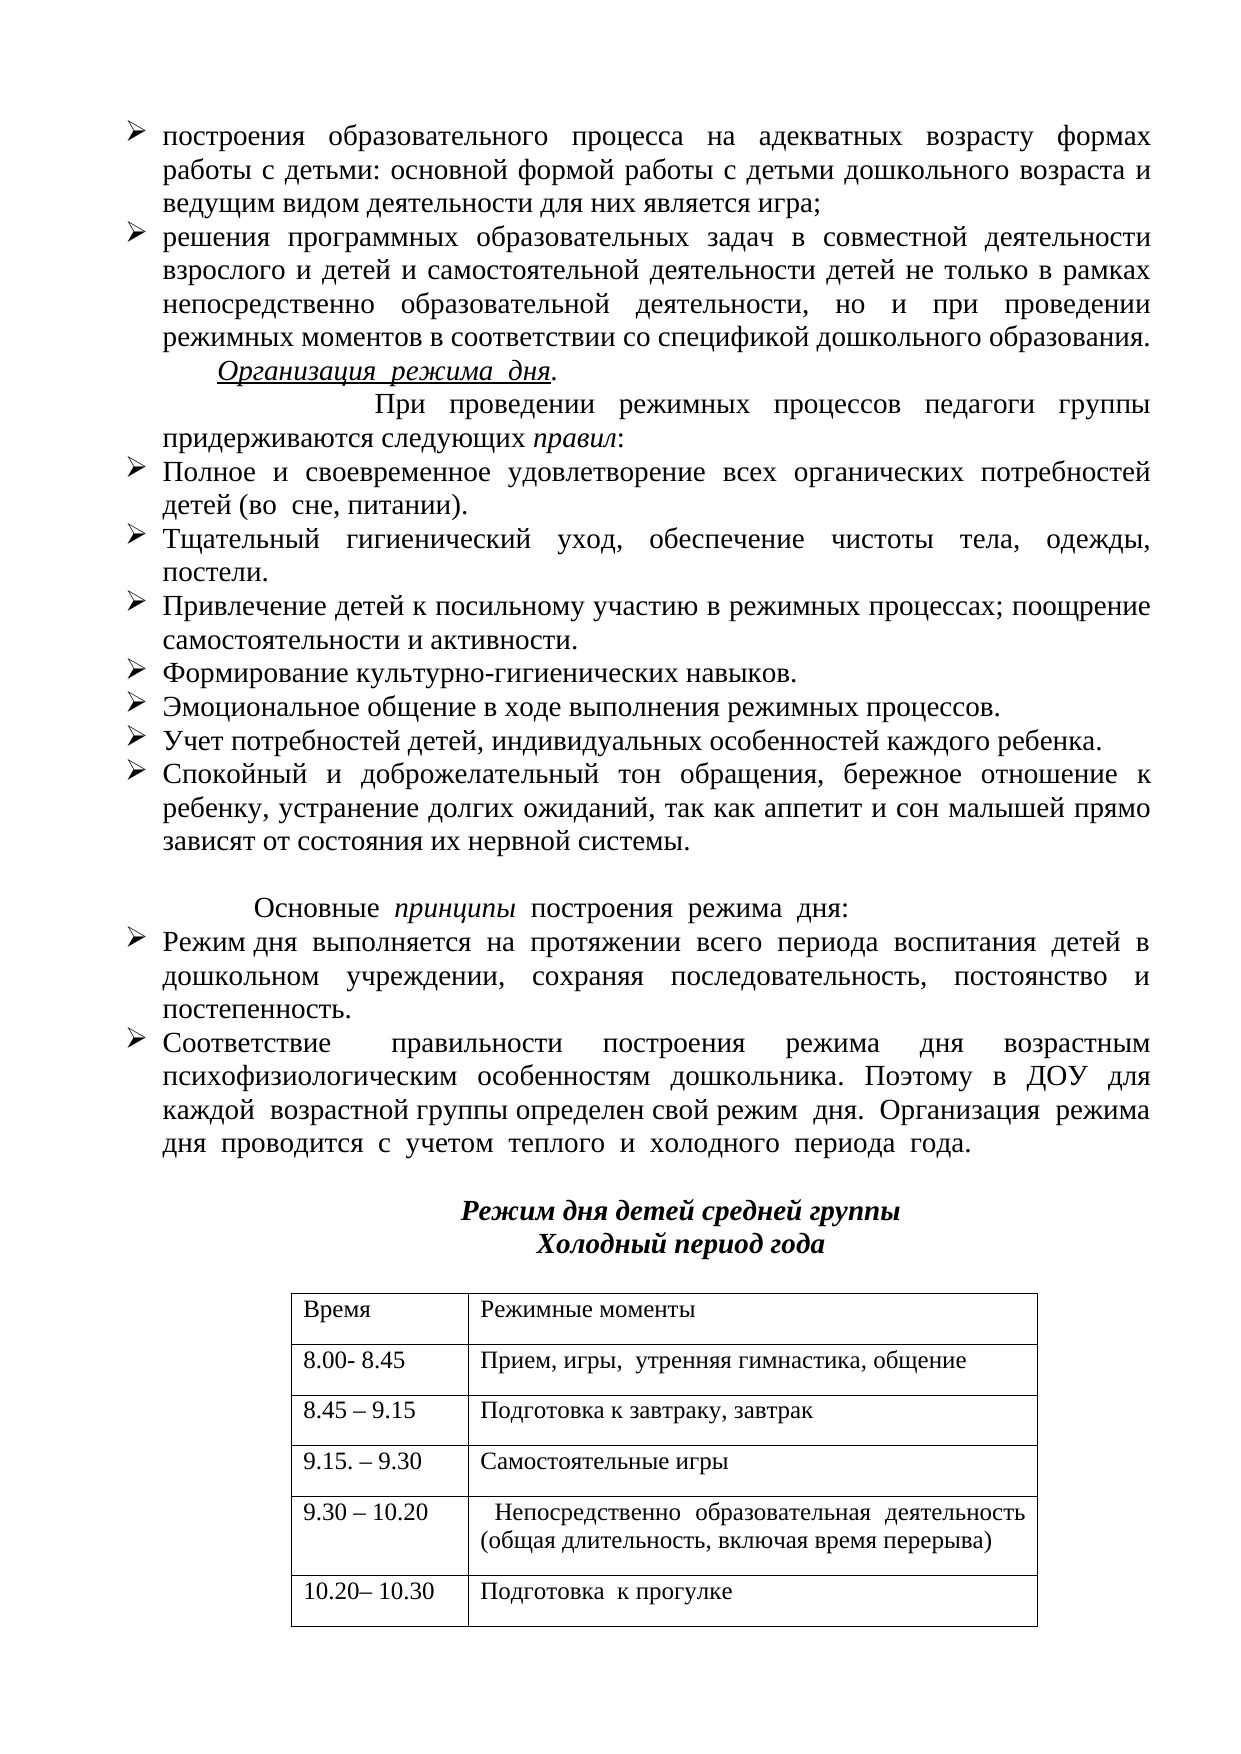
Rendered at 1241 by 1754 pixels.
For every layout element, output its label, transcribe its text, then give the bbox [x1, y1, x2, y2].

list Режим дня выполняется на протяжении всего периода воспитания детей в дошкольном учреждении, сохраняя последовательность, постоянство и постепенность. [125, 924, 1152, 1025]
text Основные принципы построения режима дня: [162, 891, 1152, 924]
list Тщательный гигиенический уход, обеспечение чистоты тела, одежды, постели. [125, 521, 1152, 588]
table_cell Прием, игры, утренняя гимнастика, общение [469, 1345, 1037, 1394]
table_header Режимные моменты [469, 1294, 1037, 1344]
list Привлечение детей к посильному участию в режимных процессах; поощрение самостоятельности и активности. [125, 588, 1152, 655]
text Организация режима дня. [162, 353, 1152, 387]
list Спокойный и доброжелательный тон обращения, бережное отношение к ребенку, устранение долгих ожиданий, так как аппетит и сон малышей прямо зависят от состояния их нервной системы. [125, 756, 1152, 857]
table_header Время [292, 1294, 468, 1344]
list Эмоциональное общение в ходе выполнения режимных процессов. [125, 689, 1152, 723]
list Полное и своевременное удовлетворение всех органических потребностей детей (во сне, питании). [125, 454, 1152, 521]
table_cell 8.00- 8.45 [292, 1345, 468, 1394]
text Холодный период года [162, 1226, 1152, 1260]
table_cell 9.30 – 10.20 [292, 1497, 468, 1575]
table_cell 8.45 – 9.15 [292, 1396, 468, 1445]
list Соответствие правильности построения режима дня возрастным психофизиологическим особенностям дошкольника. Поэтому в ДОУ для каждой возрастной группы определен свой режим дня. Организация режима дня проводится с учетом теплого и холодного периода года. [125, 1025, 1152, 1159]
text При проведении режимных процессов педагоги группы придерживаются следующих правил: [162, 387, 1152, 454]
list решения программных образовательных задач в совместной деятельности взрослого и детей и самостоятельной деятельности детей не только в рамках непосредственно образовательной деятельности, но и при проведении режимных моментов в соответствии со спецификой дошкольного образования. [125, 219, 1152, 353]
list построения образовательного процесса на адекватных возрасту формах работы с детьми: основной формой работы с детьми дошкольного возраста и ведущим видом деятельности для них является игра; [125, 118, 1152, 219]
list Учет потребностей детей, индивидуальных особенностей каждого ребенка. [125, 723, 1152, 756]
table_cell Самостоятельные игры [469, 1446, 1037, 1496]
table_cell Подготовка к прогулке [469, 1576, 1037, 1626]
text Режим дня детей средней группы [162, 1193, 1152, 1226]
table_cell Подготовка к завтраку, завтрак [469, 1396, 1037, 1445]
table_cell 9.15. – 9.30 [292, 1446, 468, 1496]
list Формирование культурно-гигиенических навыков. [125, 655, 1152, 689]
table_cell 10.20– 10.30 [292, 1576, 468, 1626]
table_cell Непосредственно образовательная деятельность (общая длительность, включая время перерыва) [469, 1497, 1037, 1575]
